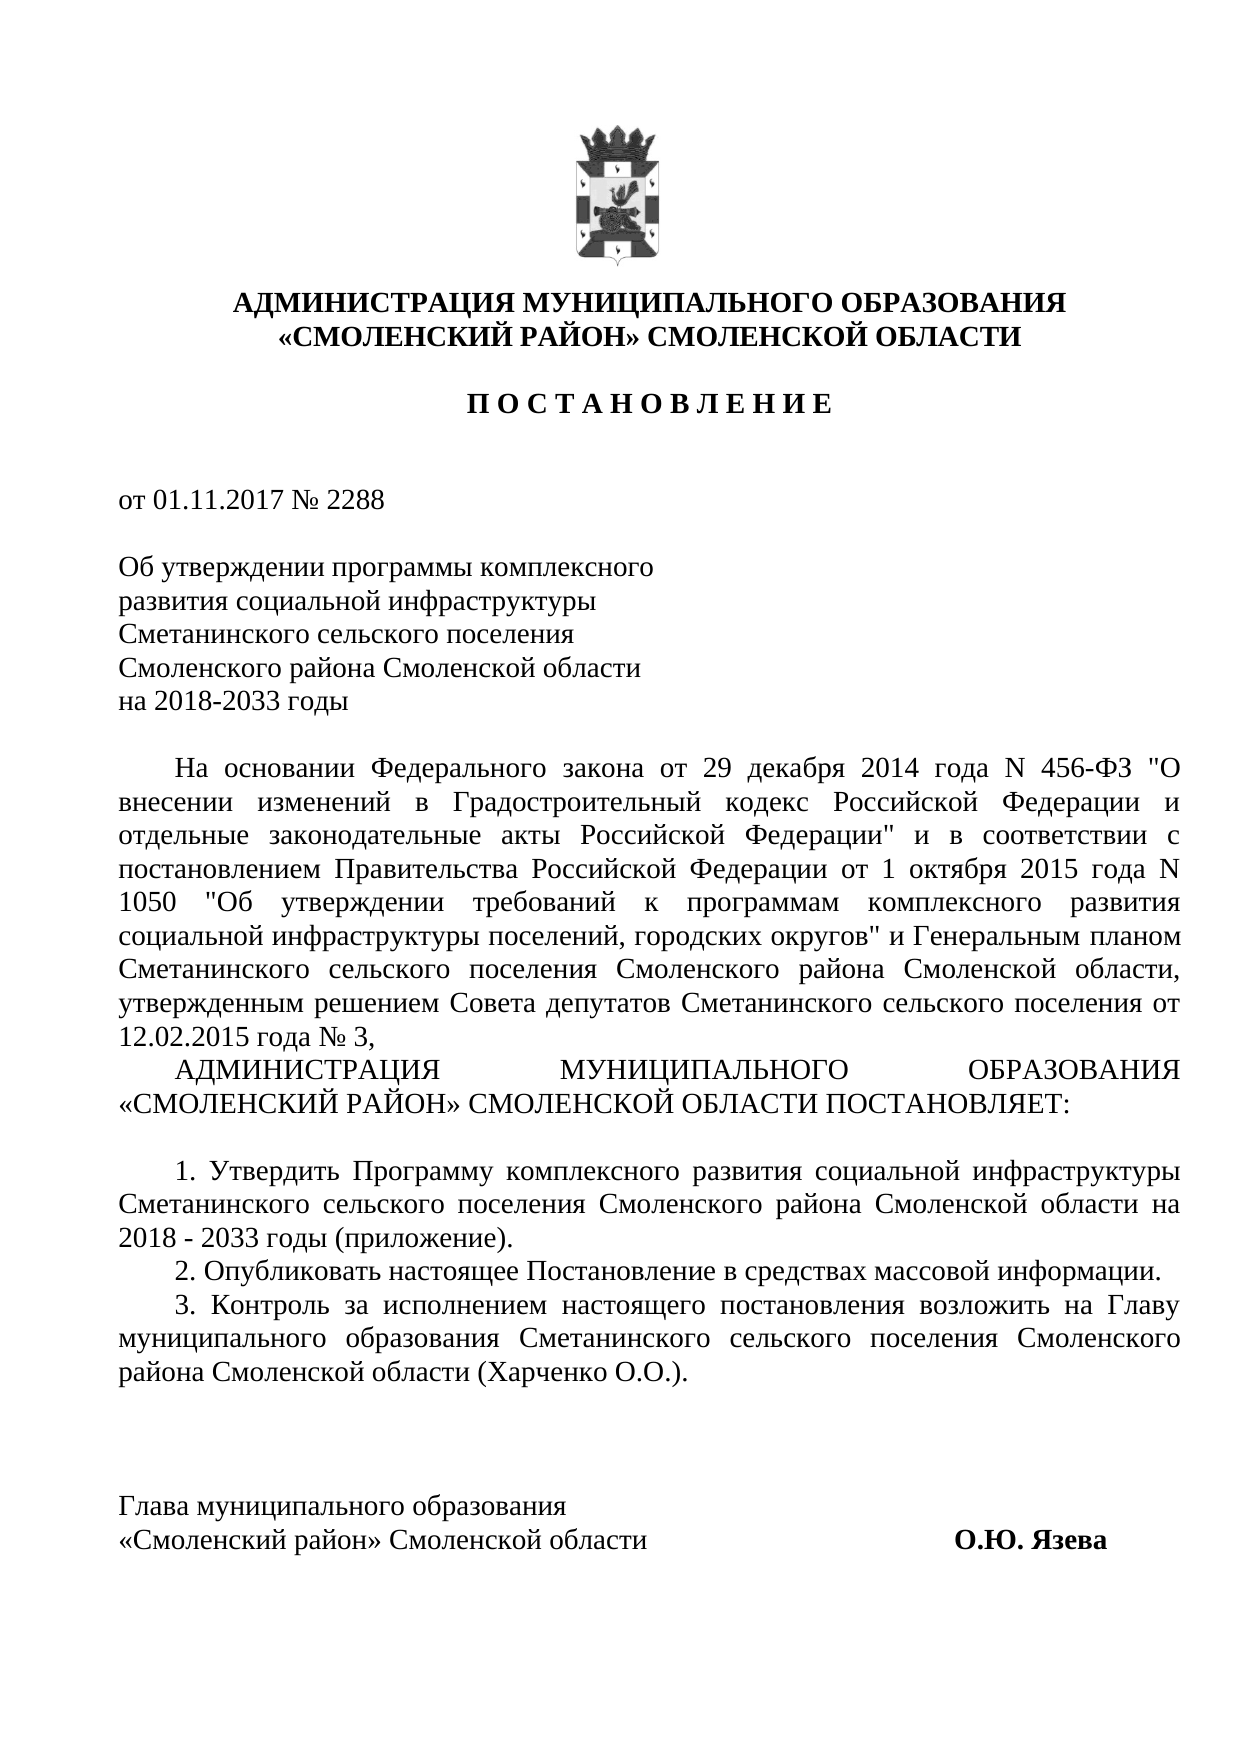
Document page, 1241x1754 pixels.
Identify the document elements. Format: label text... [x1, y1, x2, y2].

title развития социальной инфраструктуры [118, 583, 1181, 616]
text АДМИНИСТРАЦИЯ МУНИЦИПАЛЬНОГО ОБРАЗОВАНИЯ «СМОЛЕНСКИЙ РАЙОН» СМОЛЕНСКОЙ ОБЛАСТИ ПОСТАНОВЛЯЕТ: [118, 1052, 1181, 1119]
text 3. Контроль за исполнением настоящего постановления возложить на Главу муниципального образования Сметанинского сельского поселения Смоленского района Смоленской области (Харченко О.О.). [118, 1287, 1181, 1388]
text 2. Опубликовать настоящее Постановление в средствах массовой информации. [118, 1253, 1181, 1287]
title Об утверждении программы комплексного [118, 549, 1181, 583]
text На основании Федерального закона от 29 декабря 2014 года N 456-ФЗ "О внесении изменений в Градостроительный кодекс Российской Федерации и отдельные законодательные акты Российской Федерации" и в соответствии с постановлением Правительства Российской Федерации от 1 октября 2015 года N 1050 "Об утверждении требований к программам комплексного развития социальной инфраструктуры поселений, городских округов" и Генеральным планом Сметанинского сельского поселения Смоленского района Смоленской области, утвержденным решением Совета депутатов Сметанинского сельского поселения от 12.02.2015 года № 3, [118, 750, 1181, 1052]
text П О С Т А Н О В Л Е Н И Е [118, 386, 1181, 420]
picture [574, 125, 661, 267]
text Глава муниципального образования [118, 1488, 1181, 1522]
text 1. Утвердить Программу комплексного развития социальной инфраструктуры Сметанинского сельского поселения Смоленского района Смоленской области на 2018 - 2033 годы (приложение). [118, 1153, 1181, 1253]
title Сметанинского сельского поселения [118, 616, 1181, 650]
title на 2018-2033 годы [118, 683, 1181, 717]
title от 01.11.2017 № 2288 [118, 453, 1181, 516]
text АДМИНИСТРАЦИЯ МУНИЦИПАЛЬНОГО ОБРАЗОВАНИЯ «СМОЛЕНСКИЙ РАЙОН» СМОЛЕНСКОЙ ОБЛАСТИ [118, 286, 1181, 353]
text «Смоленский район» Смоленской области О.Ю. Язева [118, 1522, 1181, 1555]
title Смоленского района Смоленской области [118, 650, 1181, 683]
